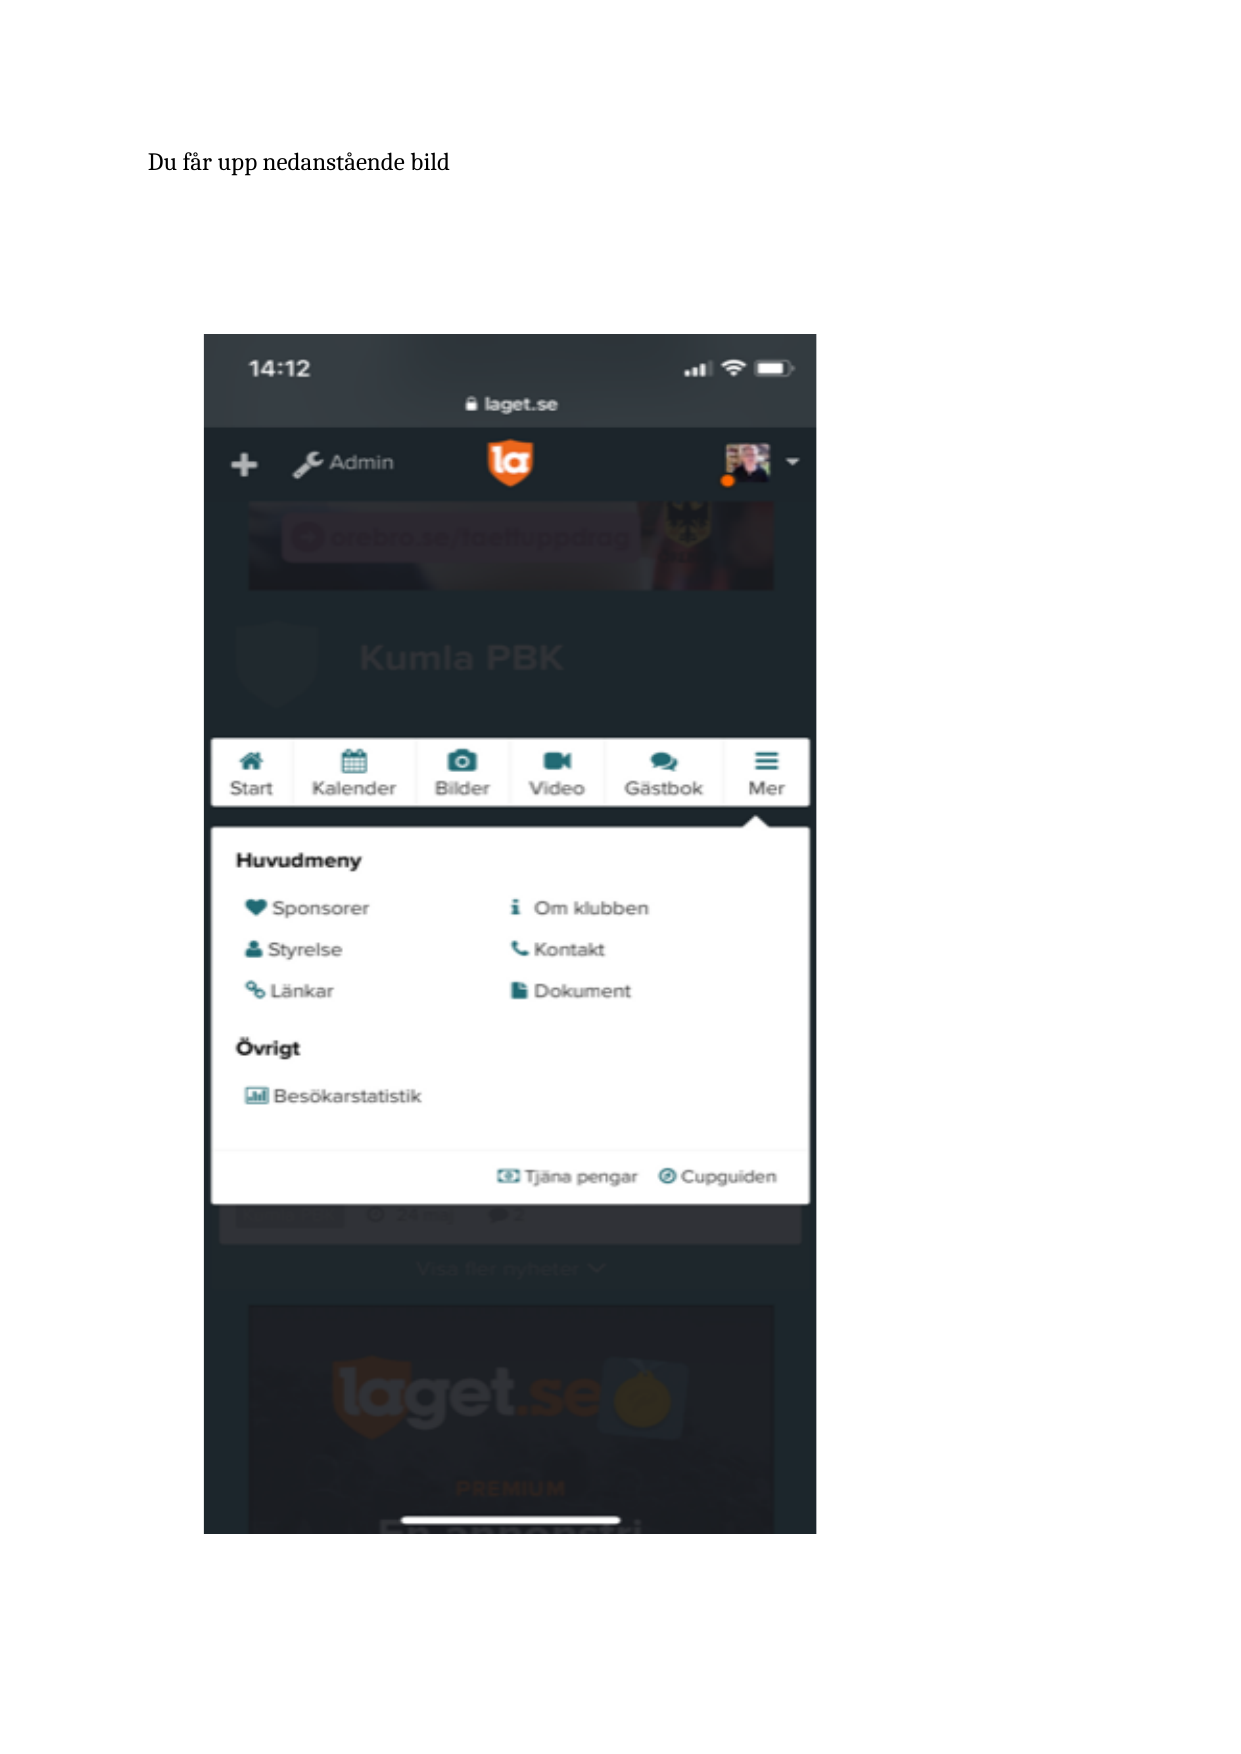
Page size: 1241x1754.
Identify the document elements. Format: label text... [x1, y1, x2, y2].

picture [203, 334, 817, 1533]
text Du får upp nedanstående bild [148, 148, 1092, 176]
